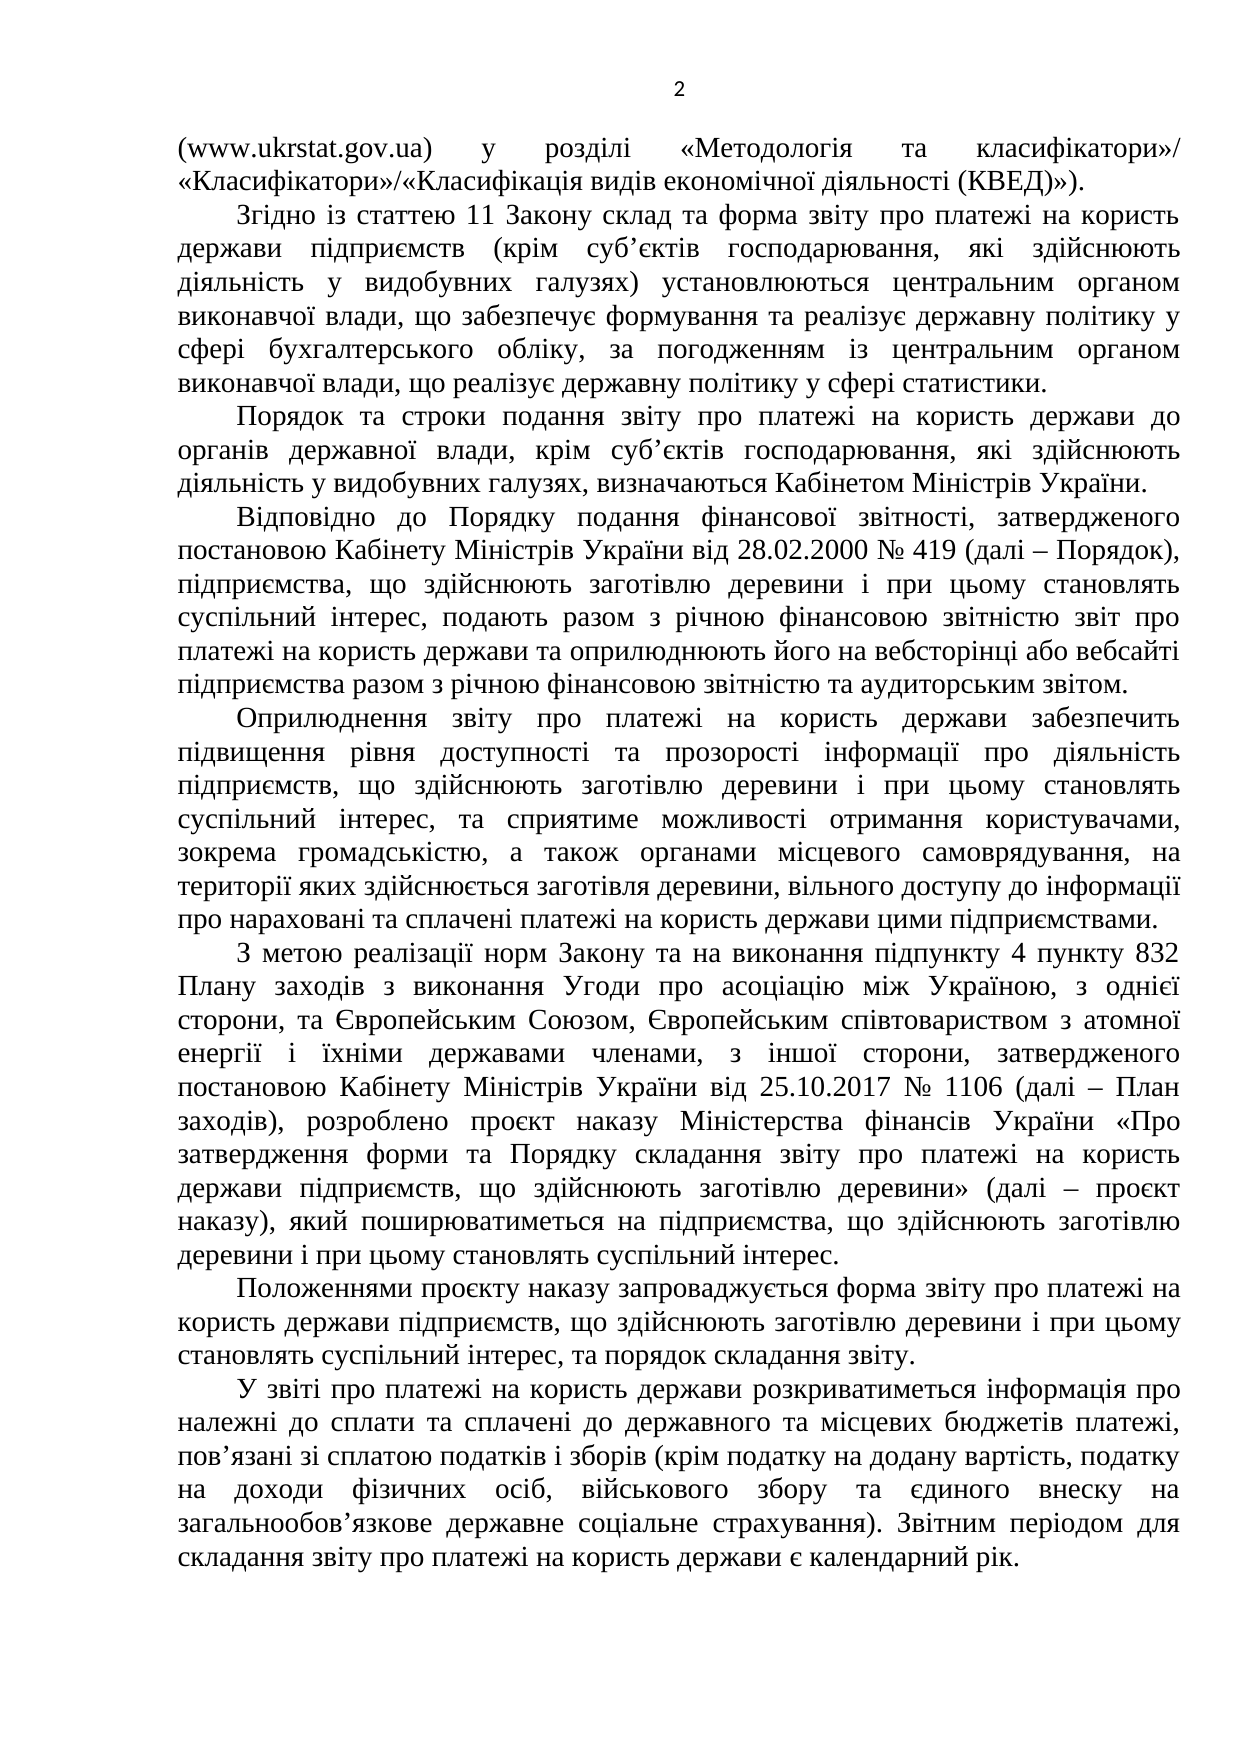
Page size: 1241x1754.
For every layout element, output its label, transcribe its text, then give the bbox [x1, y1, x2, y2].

text Згідно із статтею 11 Закону склад та форма звіту про платежі на користь держави підприємств (крім суб’єктів господарювання, які здійснюють діяльність у видобувних галузях) установлюються центральним органом виконавчої влади, що забезпечує формування та реалізує державну політику у сфері бухгалтерського обліку, за погодженням із центральним органом виконавчої влади, що реалізує державну політику у сфері статистики. [177, 197, 1181, 398]
text Порядок та строки подання звіту про платежі на користь держави до органів державної влади, крім суб’єктів господарювання, які здійснюють діяльність у видобувних галузях, визначаються Кабінетом Міністрів України. [177, 398, 1181, 499]
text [177, 130, 1181, 197]
text Положеннями проєкту наказу запроваджується форма звіту про платежі на користь держави підприємств, що здійснюють заготівлю деревини і при цьому становлять суспільний інтерес, та порядок складання звіту. [177, 1270, 1181, 1371]
text Відповідно до Порядку подання фінансової звітності, затвердженого постановою Кабінету Міністрів України від 28.02.2000 № 419 (далі – Порядок), підприємства, що здійснюють заготівлю деревини і при цьому становлять суспільний інтерес, подають разом з річною фінансовою звітністю звіт про платежі на користь держави та оприлюднюють його на вебсторінці або вебсайті підприємства разом з річною фінансовою звітністю та аудиторським звітом. [177, 499, 1181, 700]
text У звіті про платежі на користь держави розкриватиметься інформація про належні до сплати та сплачені до державного та місцевих бюджетів платежі, пов’язані зі сплатою податків і зборів (крім податку на додану вартість, податку на доходи фізичних осіб, військового збору та єдиного внеску на загальнообов’язкове державне соціальне страхування). Звітним періодом для складання звіту про платежі на користь держави є календарний рік. [177, 1371, 1181, 1572]
text З метою реалізації норм Закону та на виконання підпункту 4 пункту 832 Плану заходів з виконання Угоди про асоціацію між Україною, з однієї сторони, та Європейським Союзом, Європейським співтовариством з атомної енергії і їхніми державами членами, з іншої сторони, затвердженого постановою Кабінету Міністрів України від 25.10.2017 № 1106 (далі – План заходів), розроблено проєкт наказу Міністерства фінансів України «Про затвердження форми та Порядку складання звіту про платежі на користь держави підприємств, що здійснюють заготівлю деревини» (далі – проєкт наказу), який поширюватиметься на підприємства, що здійснюють заготівлю деревини і при цьому становлять суспільний інтерес. [177, 935, 1181, 1270]
text Оприлюднення звіту про платежі на користь держави забезпечить підвищення рівня доступності та прозорості інформації про діяльність підприємств, що здійснюють заготівлю деревини і при цьому становлять суспільний інтерес, та сприятиме можливості отримання користувачами, зокрема громадськістю, а також органами місцевого самоврядування, на території яких здійснюється заготівля деревини, вільного доступу до інформації про нараховані та сплачені платежі на користь держави цими підприємствами. [177, 700, 1181, 935]
